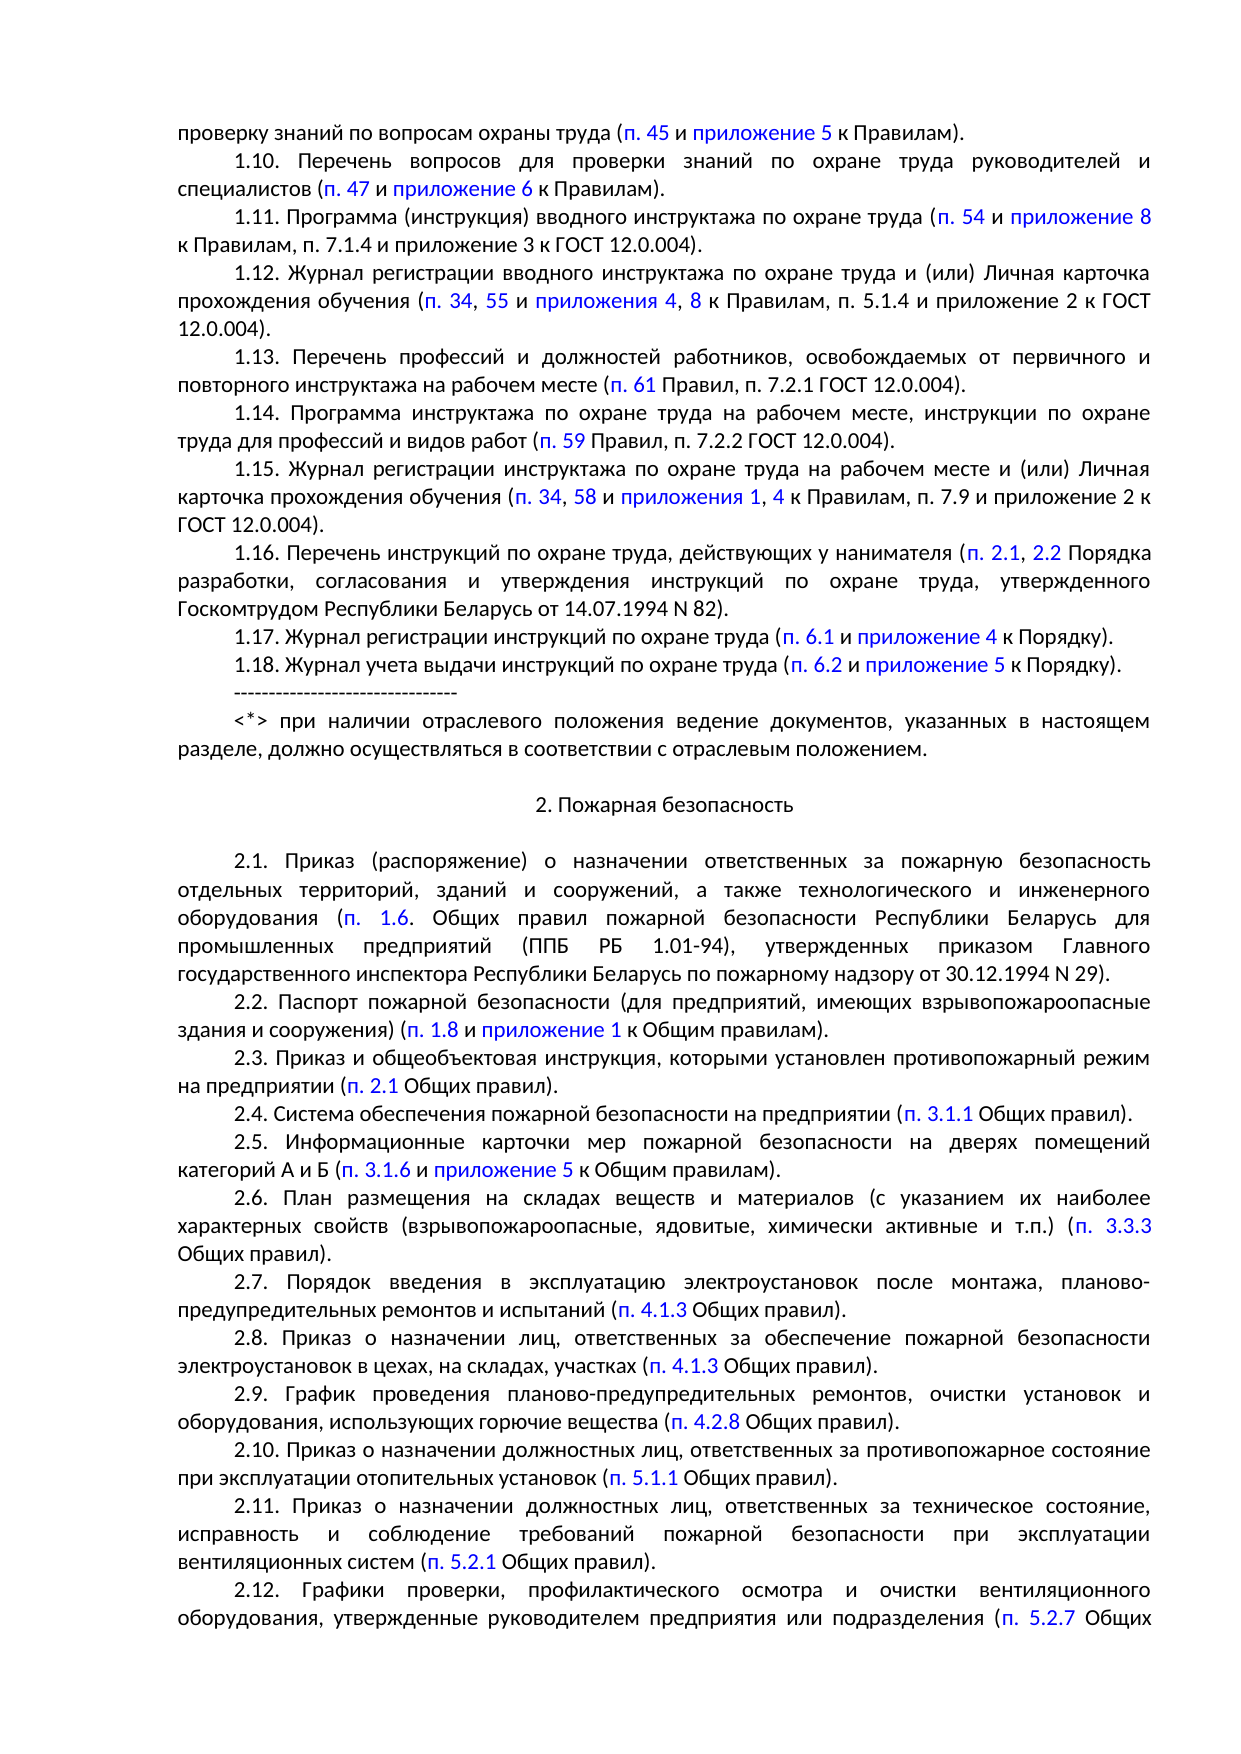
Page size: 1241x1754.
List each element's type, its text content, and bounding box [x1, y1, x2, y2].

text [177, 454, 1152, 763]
text 1.12. Журнал регистрации вводного инструктажа по охране труда и (или) Личная карточка прохождения обучения (п. 34, 55 и приложения 4, 8 к Правилам, п. 5.1.4 и приложение 2 к ГОСТ 12.0.004). [177, 258, 1152, 342]
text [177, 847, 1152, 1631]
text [177, 118, 1152, 146]
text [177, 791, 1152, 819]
text 1.13. Перечень профессий и должностей работников, освобождаемых от первичного и повторного инструктажа на рабочем месте (п. 61 Правил, п. 7.2.1 ГОСТ 12.0.004). [177, 342, 1152, 398]
text 1.14. Программа инструктажа по охране труда на рабочем месте, инструкции по охране труда для профессий и видов работ (п. 59 Правил, п. 7.2.2 ГОСТ 12.0.004). [177, 398, 1152, 454]
text 1.10. Перечень вопросов для проверки знаний по охране труда руководителей и специалистов (п. 47 и приложение 6 к Правилам). [177, 146, 1152, 202]
text 1.11. Программа (инструкция) вводного инструктажа по охране труда (п. 54 и приложение 8 к Правилам, п. 7.1.4 и приложение 3 к ГОСТ 12.0.004). [177, 202, 1152, 258]
